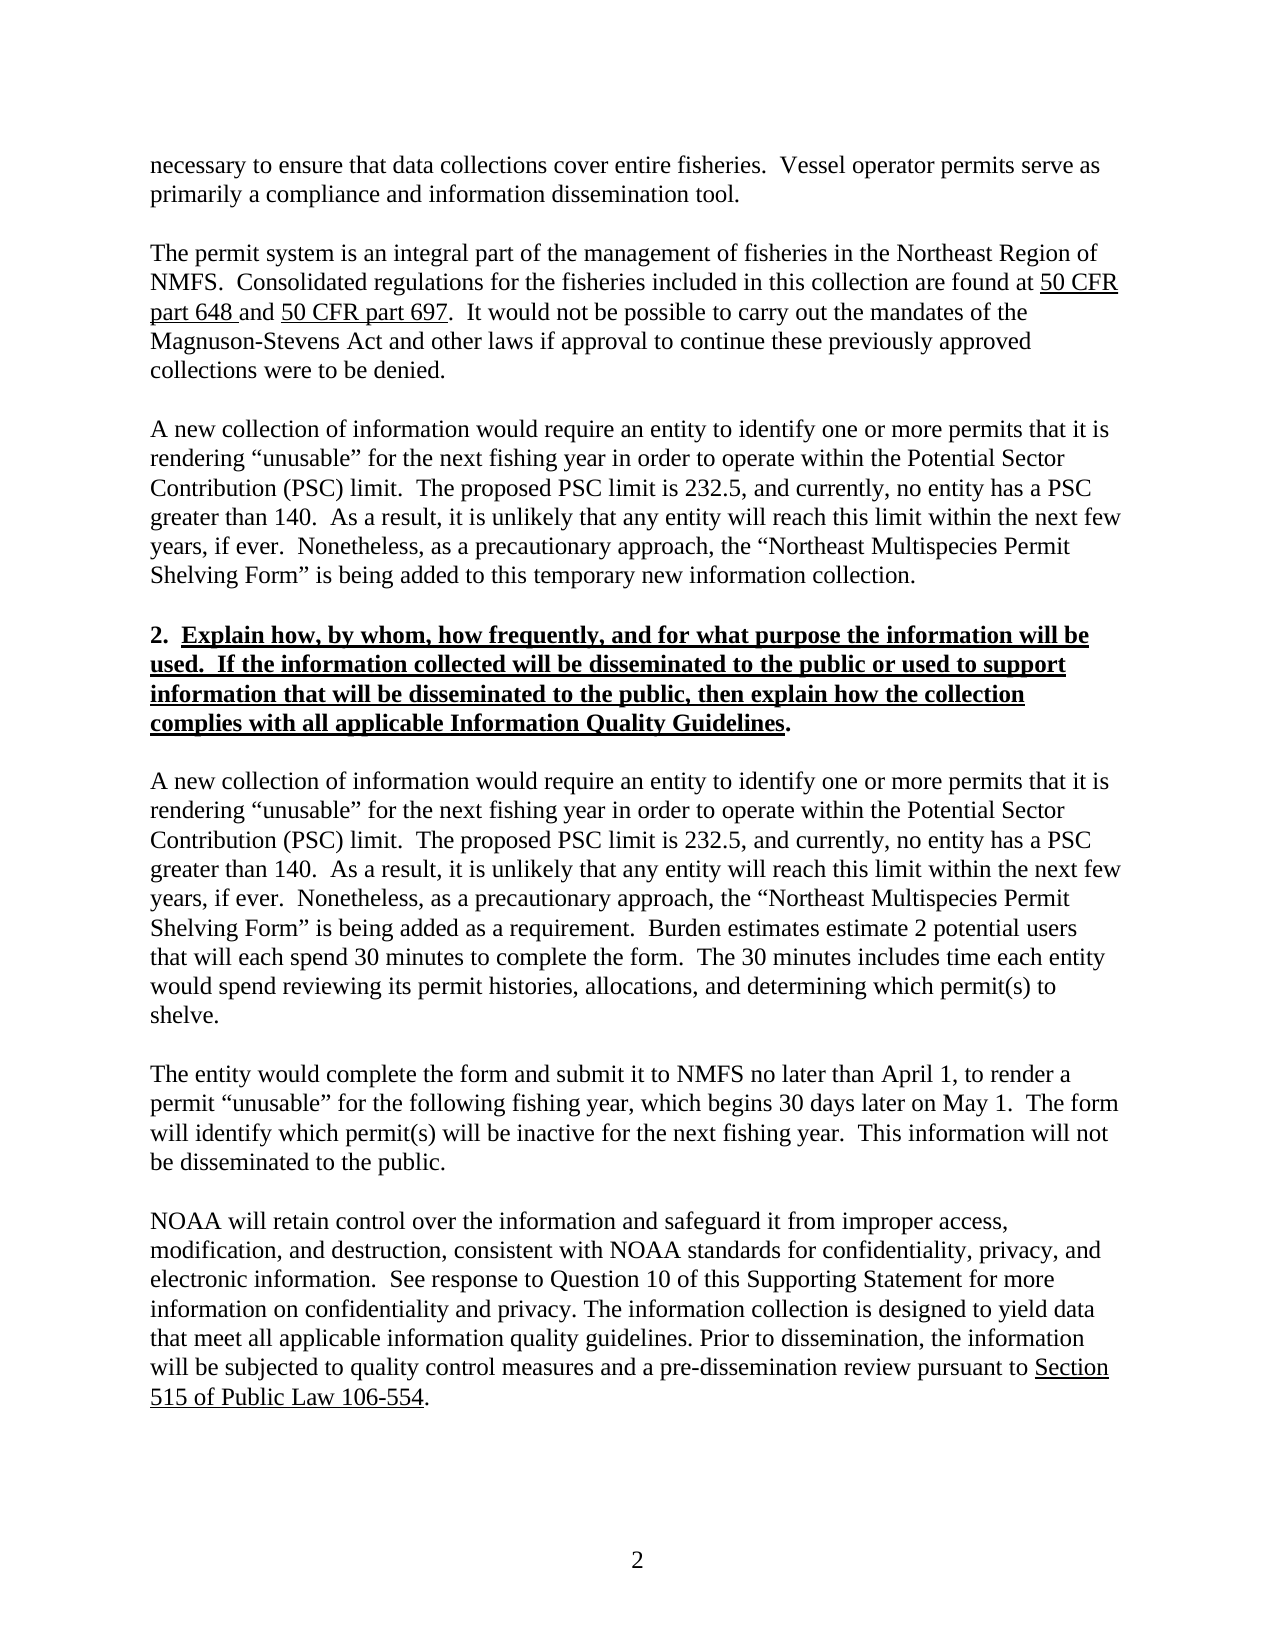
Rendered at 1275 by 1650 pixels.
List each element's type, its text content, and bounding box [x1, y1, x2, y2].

text A new collection of information would require an entity to identify one or more permits that it is rendering “unusable” for the next fishing year in order to operate within the Potential Sector Contribution (PSC) limit. The proposed PSC limit is 232.5, and currently, no entity has a PSC greater than 140. As a result, it is unlikely that any entity will reach this limit within the next few years, if ever. Nonetheless, as a precautionary approach, the “Northeast Multispecies Permit Shelving Form” is being added to this temporary new information collection. [150, 414, 1124, 589]
text necessary to ensure that data collections cover entire fisheries. Vessel operator permits serve as primarily a compliance and information dissemination tool. [150, 150, 1124, 208]
text NOAA will retain control over the information and safeguard it from improper access, modification, and destruction, consistent with NOAA standards for confidentiality, privacy, and electronic information. See response to Question 10 of this Supporting Statement for more information on confidentiality and privacy. The information collection is designed to yield data that meet all applicable information quality guidelines. Prior to dissemination, the information will be subjected to quality control measures and a pre-dissemination review pursuant to Section 515 of Public Law 106-554. [150, 1206, 1119, 1410]
text A new collection of information would require an entity to identify one or more permits that it is rendering “unusable” for the next fishing year in order to operate within the Potential Sector Contribution (PSC) limit. The proposed PSC limit is 232.5, and currently, no entity has a PSC greater than 140. As a result, it is unlikely that any entity will reach this limit within the next few years, if ever. Nonetheless, as a precautionary approach, the “Northeast Multispecies Permit Shelving Form” is being added as a requirement. Burden estimates estimate 2 potential users that will each spend 30 minutes to complete the form. The 30 minutes includes time each entity would spend reviewing its permit histories, allocations, and determining which permit(s) to shelve. [150, 766, 1124, 1029]
subtitle Explain how, by whom, how frequently, and for what purpose the information will be used. If the information collected will be disseminated to the public or used to support information that will be disseminated to the public, then explain how the collection complies with all applicable Information Quality Guidelines. [150, 620, 1095, 737]
text The permit system is an integral part of the management of fisheries in the Northeast Region of NMFS. Consolidated regulations for the fisheries included in this collection are found at 50 CFR part 648 and 50 CFR part 697. It would not be possible to carry out the mandates of the Magnuson-Stevens Act and other laws if approval to continue these previously approved collections were to be denied. [150, 238, 1124, 384]
text The entity would complete the form and submit it to NMFS no later than April 1, to render a permit “unusable” for the following fishing year, which begins 30 days later on May 1. The form will identify which permit(s) will be inactive for the next fishing year. This information will not be disseminated to the public. [150, 1059, 1124, 1176]
